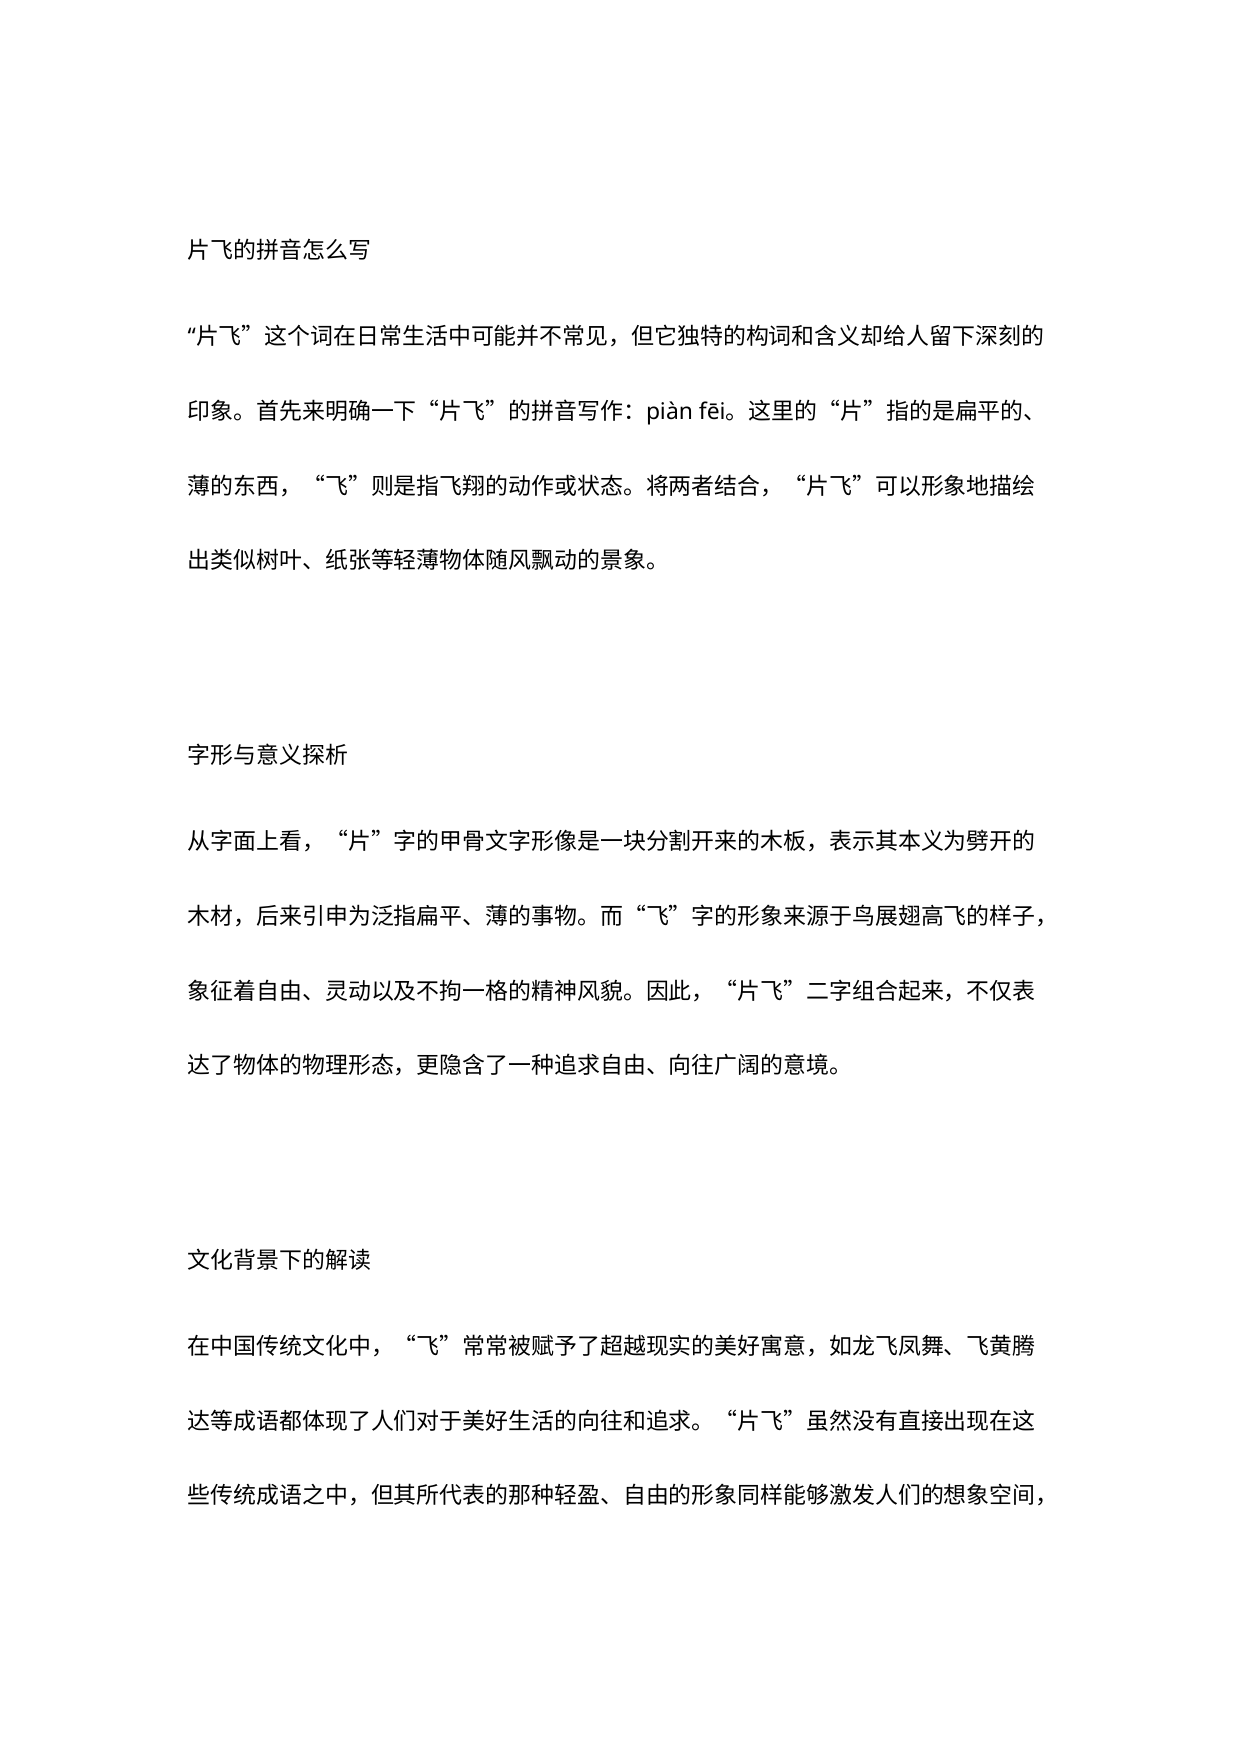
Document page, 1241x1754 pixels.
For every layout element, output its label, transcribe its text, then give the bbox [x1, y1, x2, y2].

text 片飞的拼音怎么写 [187, 216, 1053, 281]
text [187, 1312, 1053, 1527]
text “片飞”这个词在日常生活中可能并不常见，但它独特的构词和含义却给人留下深刻的印象。首先来明确一下“片飞”的拼音写作：piàn fēi。这里的“片”指的是扁平的、薄的东西，“飞”则是指飞翔的动作或状态。将两者结合，“片飞”可以形象地描绘出类似树叶、纸张等轻薄物体随风飘动的景象。 [187, 302, 1053, 591]
text 字形与意义探析 [187, 721, 1053, 786]
text 从字面上看，“片”字的甲骨文字形像是一块分割开来的木板，表示其本义为劈开的木材，后来引申为泛指扁平、薄的事物。而“飞”字的形象来源于鸟展翅高飞的样子，象征着自由、灵动以及不拘一格的精神风貌。因此，“片飞”二字组合起来，不仅表达了物体的物理形态，更隐含了一种追求自由、向往广阔的意境。 [187, 807, 1053, 1096]
text 文化背景下的解读 [187, 1226, 1053, 1291]
